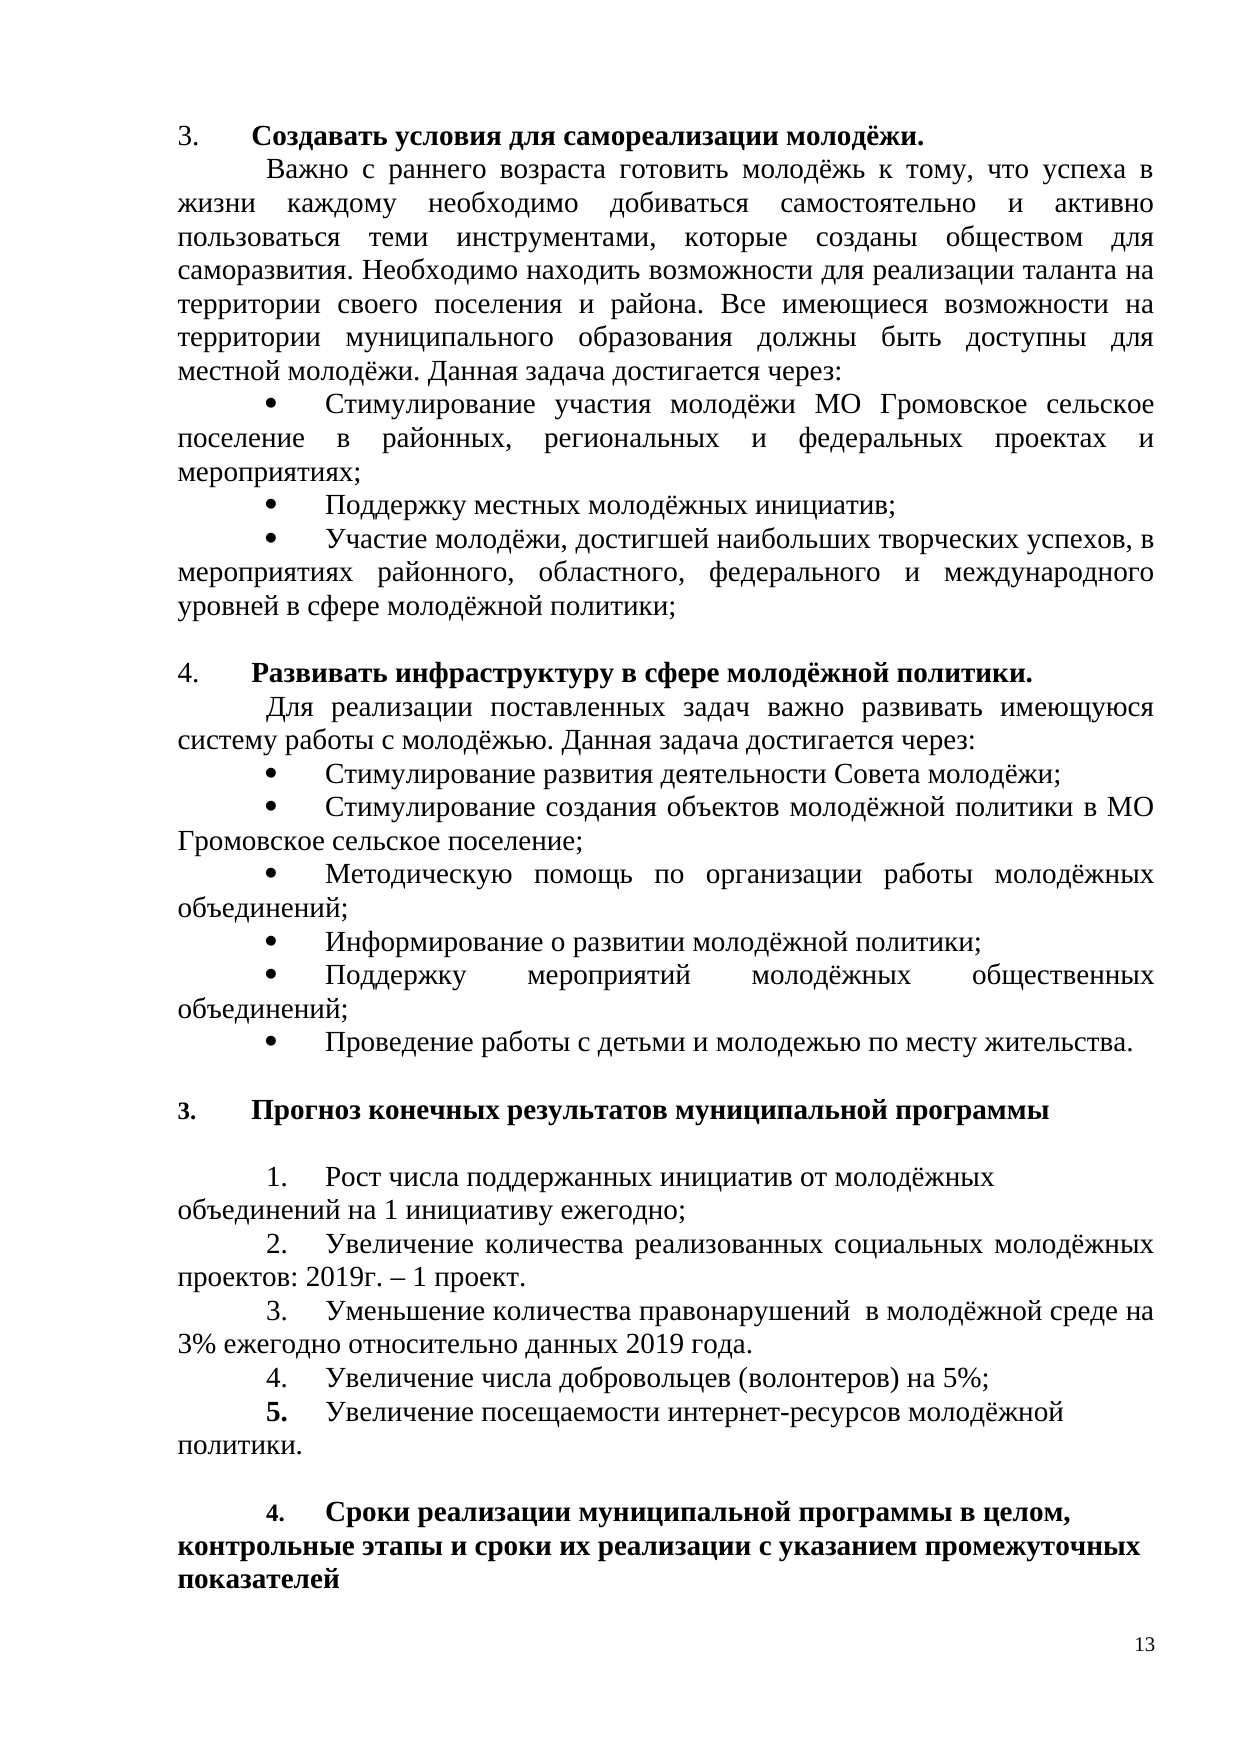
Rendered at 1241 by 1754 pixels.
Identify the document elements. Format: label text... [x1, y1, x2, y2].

list Создавать условия для самореализации молодёжи. [177, 118, 1155, 152]
list Поддержку мероприятий молодёжных общественных объединений; [177, 957, 1155, 1024]
text Важно с раннего возраста готовить молодёжь к тому, что успеха в жизни каждому необходимо добиваться самостоятельно и активно пользоваться теми инструментами, которые созданы обществом для саморазвития. Необходимо находить возможности для реализации таланта на территории своего поселения и района. Все имеющиеся возможности на территории муниципального образования должны быть доступны для местной молодёжи. Данная задача достигается через: [177, 152, 1155, 386]
list Уменьшение количества правонарушений в молодёжной среде на 3% ежегодно относительно данных 2019 года. [177, 1293, 1155, 1360]
list Стимулирование участия молодёжи МО Громовское сельское поселение в районных, региональных и федеральных проектах и мероприятиях; [177, 386, 1155, 487]
list Поддержку местных молодёжных инициатив; [177, 487, 1155, 521]
list Стимулирование создания объектов молодёжной политики в МО Громовское сельское поселение; [177, 789, 1155, 857]
list Сроки реализации муниципальной программы в целом, контрольные этапы и сроки их реализации с указанием промежуточных показателей [177, 1494, 1155, 1595]
text Для реализации поставленных задач важно развивать имеющуюся систему работы с молодёжью. Данная задача достигается через: [177, 689, 1155, 756]
list Информирование о развитии молодёжной политики; [177, 924, 1155, 957]
list Стимулирование развития деятельности Совета молодёжи; [177, 756, 1155, 789]
list Участие молодёжи, достигшей наибольших творческих успехов, в мероприятиях районного, областного, федерального и международного уровней в сфере молодёжной политики; [177, 521, 1155, 622]
list Проведение работы с детьми и молодежью по месту жительства. [177, 1024, 1155, 1058]
list Увеличение числа добровольцев (волонтеров) на 5%; [177, 1360, 1155, 1394]
list Методическую помощь по организации работы молодёжных объединений; [177, 857, 1155, 924]
list Прогноз конечных результатов муниципальной программы [177, 1092, 1155, 1125]
list Увеличение посещаемости интернет-ресурсов молодёжной политики. [177, 1394, 1155, 1461]
list Рост числа поддержанных инициатив от молодёжных объединений на 1 инициативу ежегодно; [177, 1159, 1155, 1226]
list Увеличение количества реализованных социальных молодёжных проектов: 2019г. – 1 проект. [177, 1226, 1155, 1293]
list Развивать инфраструктуру в сфере молодёжной политики. [177, 655, 1155, 689]
